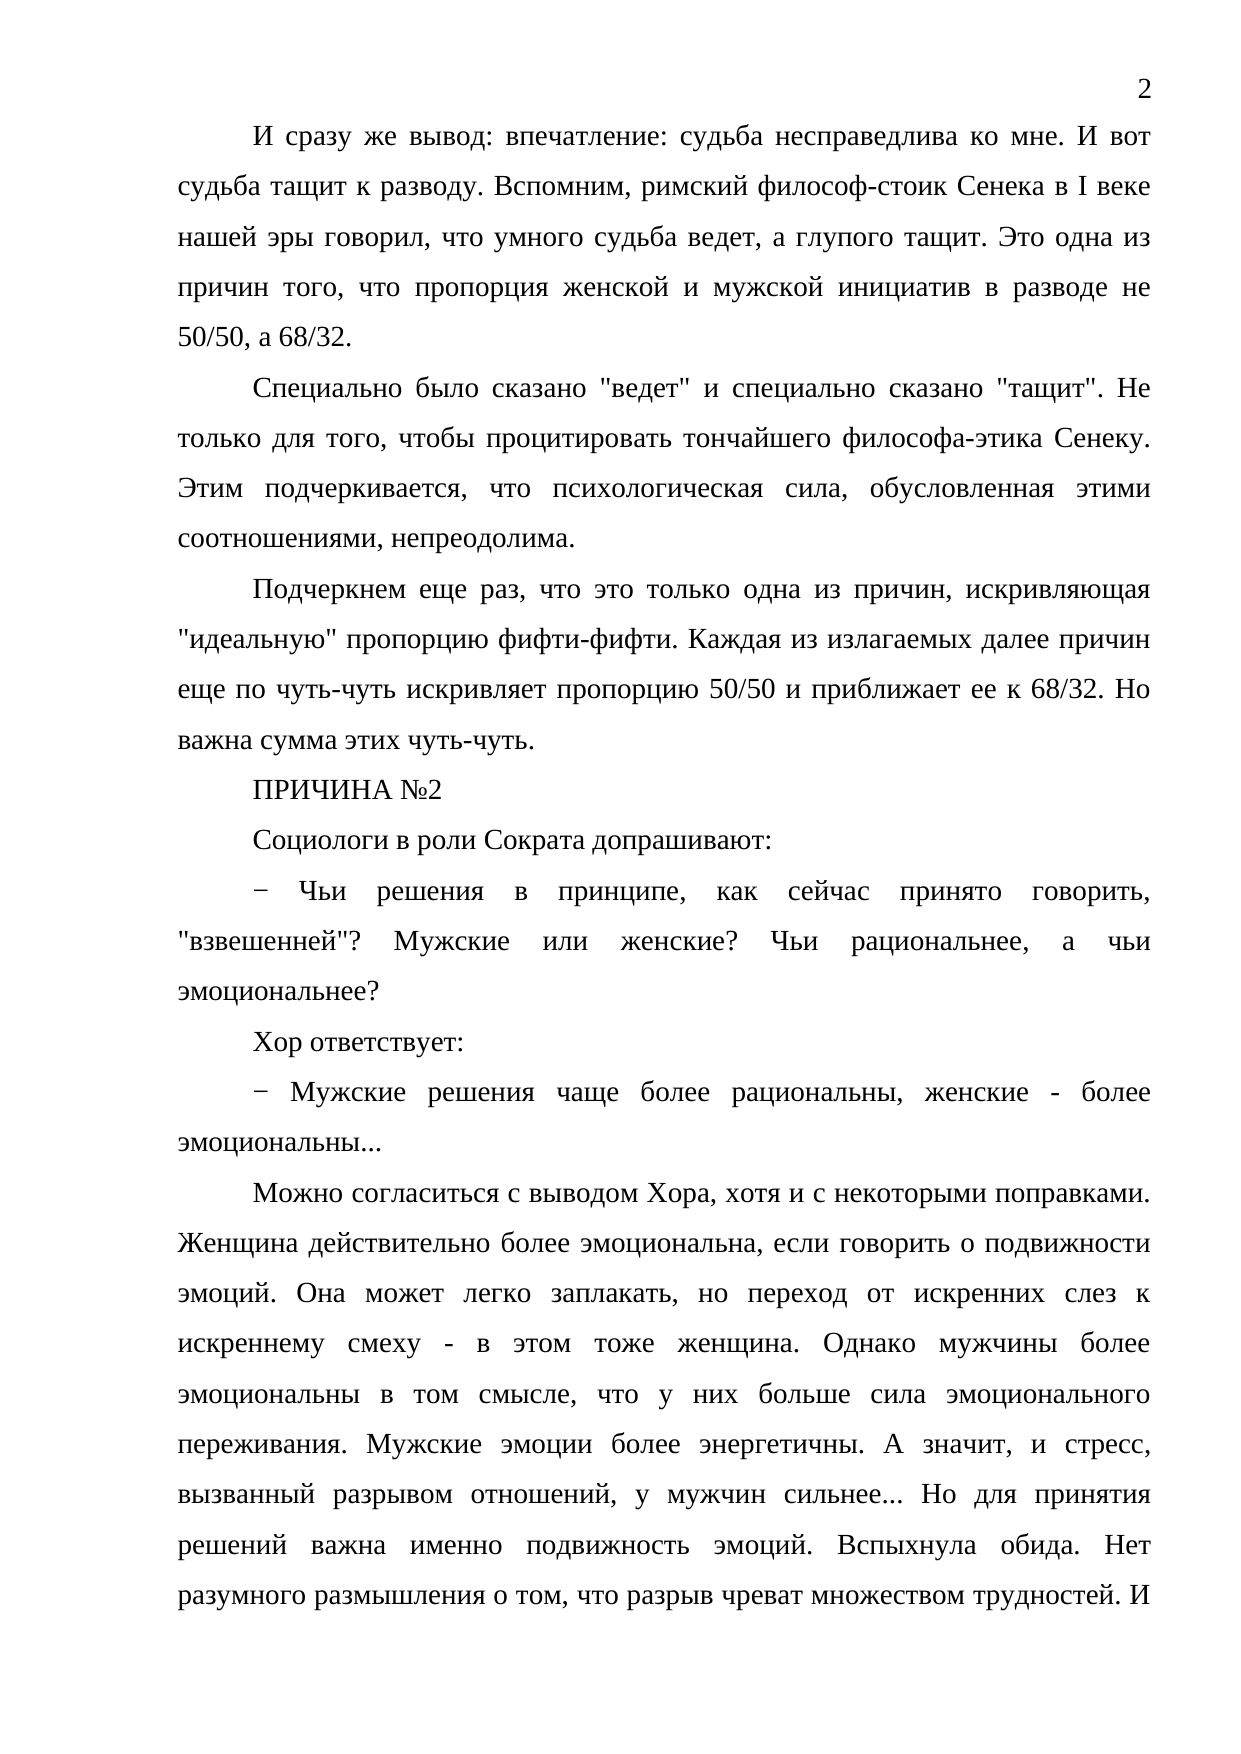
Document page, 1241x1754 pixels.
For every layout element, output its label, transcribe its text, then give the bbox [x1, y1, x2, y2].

text Социологи в роли Сократа допрашивают: [177, 822, 1152, 856]
text Хор ответствует: [177, 1024, 1152, 1057]
text И сразу же вывод: впечатление: судьба несправедлива ко мне. И вот судьба тащит к разводу. Вспомним, римский философ-стоик Сенека в I веке нашей эры говорил, что умного судьба ведет, а глупого тащит. Это одна из причин того, что пропорция женской и мужской инициатив в разводе не 50/50, а 68/32. [177, 118, 1152, 353]
text Подчеркнем еще раз, что это только одна из причин, искривляющая "идеальную" пропорцию фифти-фифти. Каждая из излагаемых далее причин еще по чуть-чуть искривляет пропорцию 50/50 и приближает ее к 68/32. Но важна сумма этих чуть-чуть. [177, 571, 1152, 755]
text ПРИЧИНА №2 [177, 772, 1152, 806]
text − Мужские решения чаще более рациональны, женские - более эмоциональны... [177, 1074, 1152, 1158]
text Специально было сказано "ведет" и специально сказано "тащит". Не только для того, чтобы процитировать тончайшего философа-этика Сенеку. Этим подчеркивается, что психологическая сила, обусловленная этими соотношениями, непреодолима. [177, 370, 1152, 554]
text − Чьи решения в принципе, как сейчас принято говорить, "взвешенней"? Мужские или женские? Чьи рациональнее, а чьи эмоциональнее? [177, 873, 1152, 1007]
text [177, 1175, 1152, 1611]
